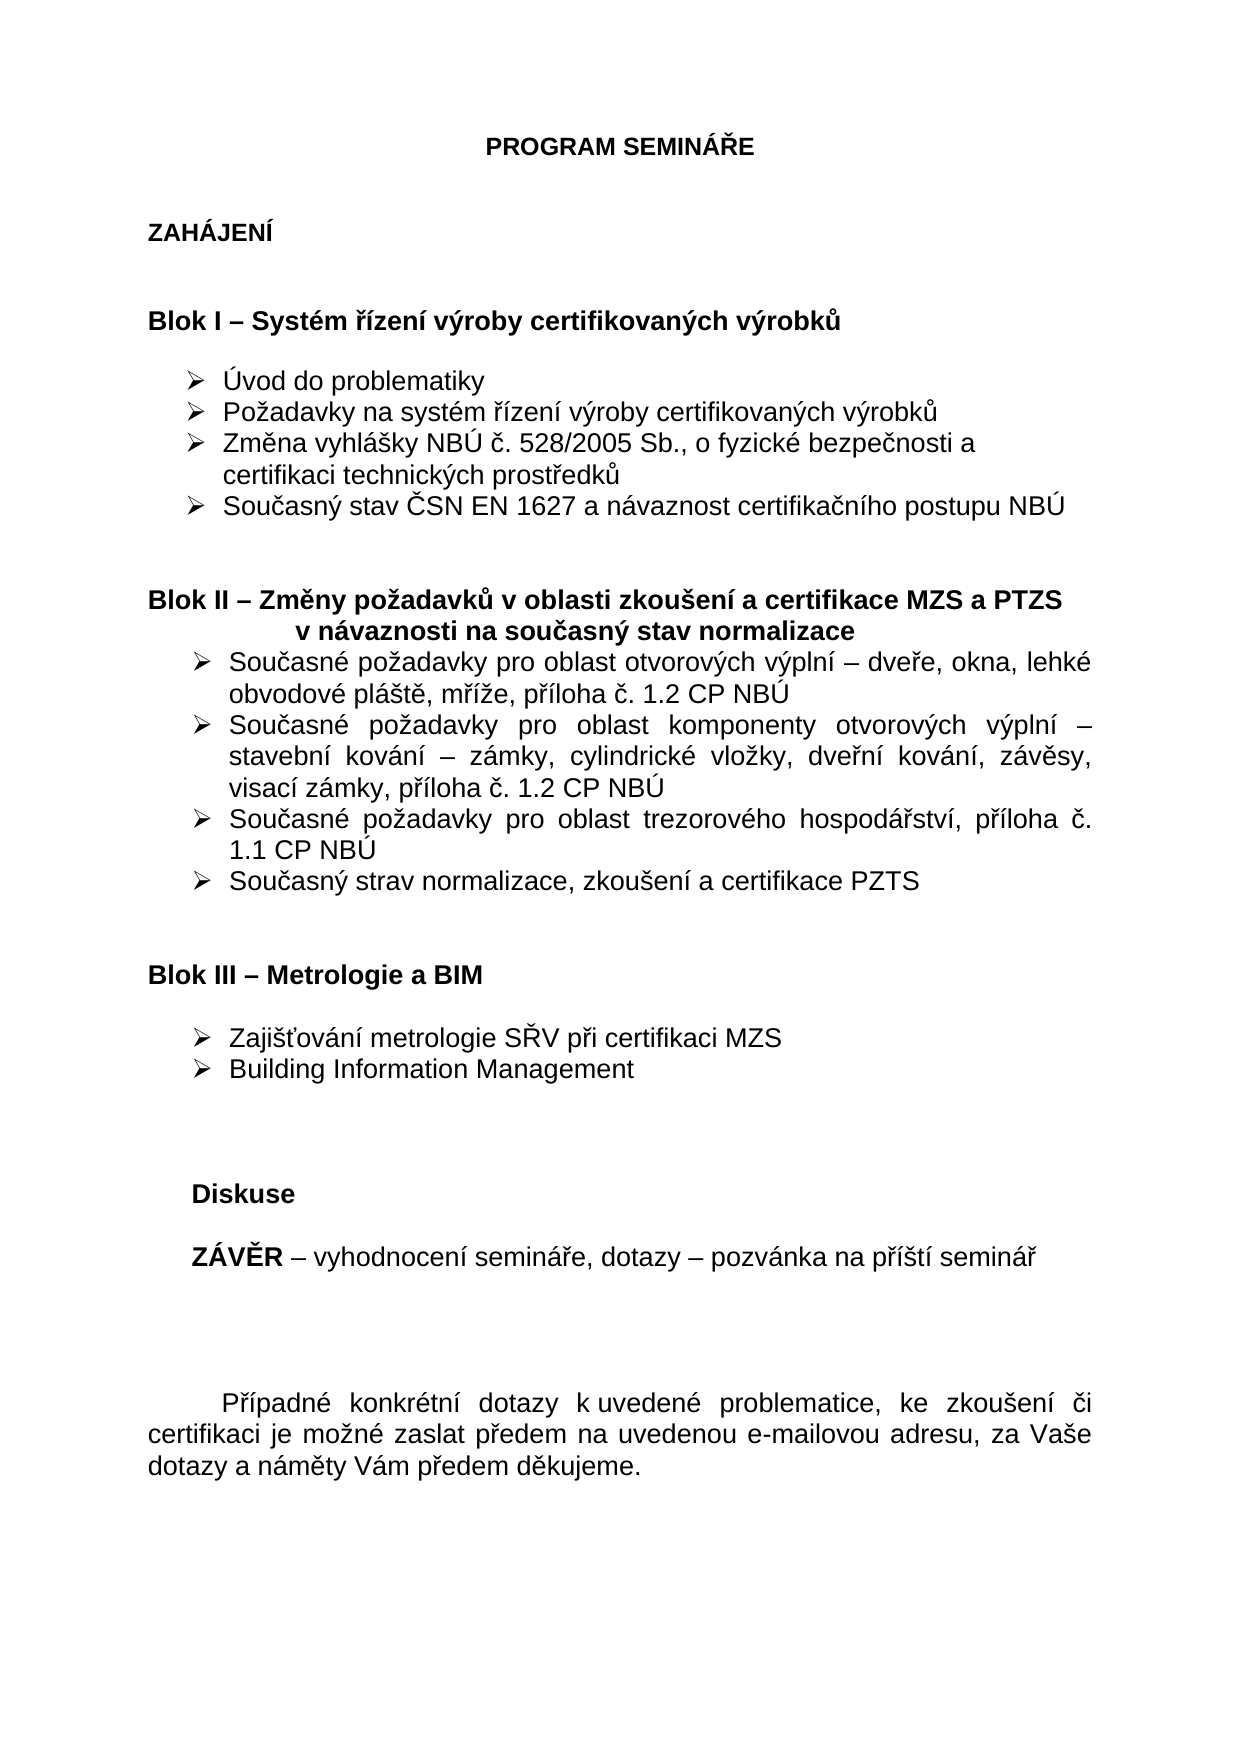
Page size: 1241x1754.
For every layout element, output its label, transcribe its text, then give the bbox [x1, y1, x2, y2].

text Diskuse [191, 1178, 1093, 1209]
text ZAHÁJENÍ [148, 218, 1093, 247]
text Případné konkrétní dotazy k uvedené problematice, ke zkoušení či certifikaci je možné zaslat předem na uvedenou e-mailovou adresu, za Vaše dotazy a náměty Vám předem děkujeme. [148, 1387, 1093, 1481]
text Blok II – Změny požadavků v oblasti zkoušení a certifikace MZS a PTZS v návaznosti na současný stav normalizace [148, 584, 1093, 646]
list Současné požadavky pro oblast komponenty otvorových výplní – stavební kování – zámky, cylindrické vložky, dveřní kování, závěsy, visací zámky, příloha č. 1.2 CP NBÚ [191, 709, 1093, 803]
list Building Information Management [191, 1053, 1093, 1084]
text ZÁVĚR – vyhodnocení semináře, dotazy – pozvánka na příští seminář [191, 1241, 1093, 1272]
list Zajišťování metrologie SŘV při certifikaci MZS [191, 1022, 1093, 1053]
text Blok III – Metrologie a BIM [148, 959, 1093, 991]
text PROGRAM SEMINÁŘE [148, 132, 1093, 161]
list Současné požadavky pro oblast trezorového hospodářství, příloha č. 1.1 CP NBÚ [191, 803, 1093, 865]
list Současné požadavky pro oblast otvorových výplní – dveře, okna, lehké obvodové pláště, mříže, příloha č. 1.2 CP NBÚ [191, 646, 1093, 709]
list Úvod do problematiky [185, 365, 1093, 396]
text Blok I – Systém řízení výroby certifikovaných výrobků [148, 305, 1093, 336]
list Změna vyhlášky NBÚ č. 528/2005 Sb., o fyzické bezpečnosti a certifikaci technických prostředků [185, 427, 1093, 490]
list Požadavky na systém řízení výroby certifikovaných výrobků [185, 396, 1093, 427]
list Současný stav ČSN EN 1627 a návaznost certifikačního postupu NBÚ [185, 490, 1093, 521]
list Současný strav normalizace, zkoušení a certifikace PZTS [191, 865, 1093, 897]
